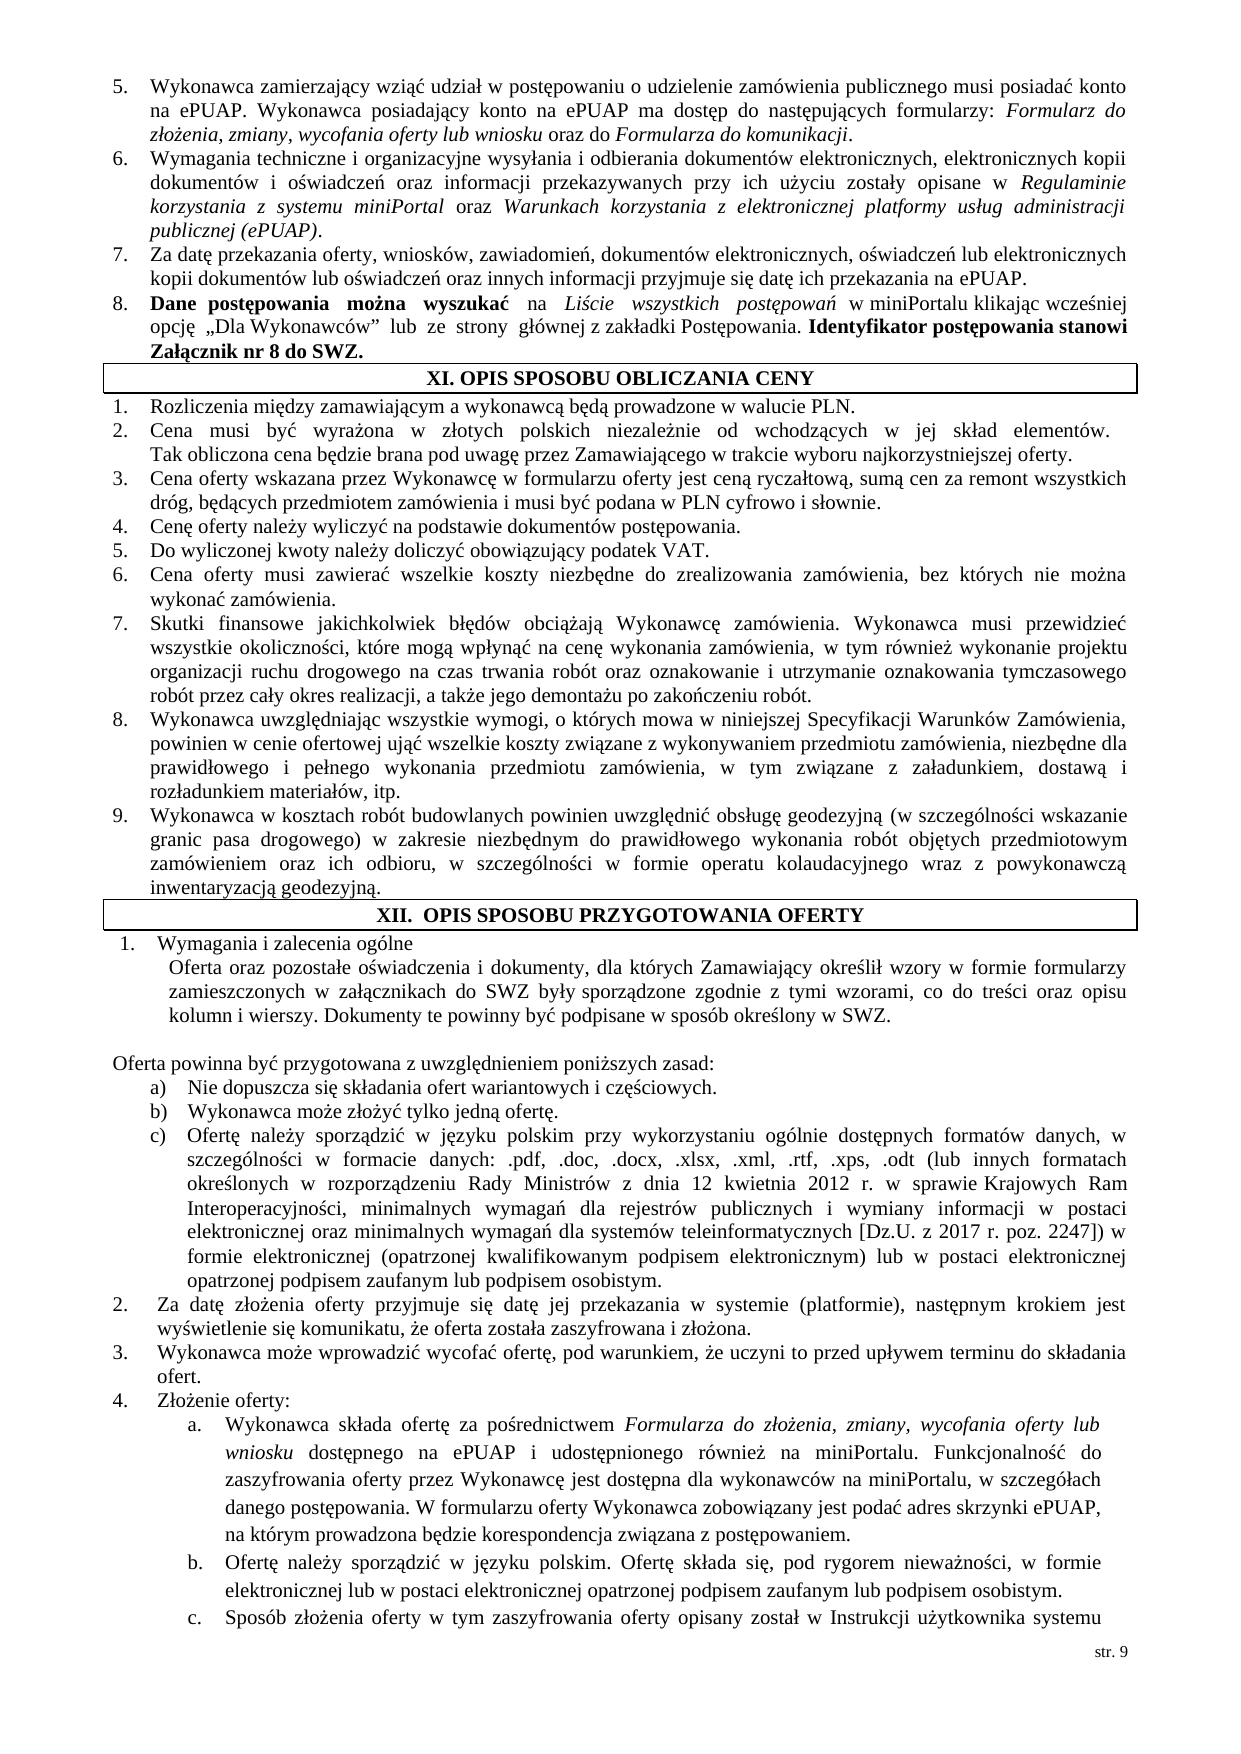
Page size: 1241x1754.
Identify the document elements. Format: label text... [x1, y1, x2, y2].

list Cena oferty wskazana przez Wykonawcę w formularzu oferty jest ceną ryczałtową, sumą cen za remont wszystkich dróg, będących przedmiotem zamówienia i musi być podana w PLN cyfrowo i słownie. [112, 466, 1128, 514]
list Wykonawca zamierzający wziąć udział w postępowaniu o udzielenie zamówienia publicznego musi posiadać konto na ePUAP. Wykonawca posiadający konto na ePUAP ma dostęp do następujących formularzy: Formularz do złożenia, zmiany, wycofania oferty lub wniosku oraz do Formularza do komunikacji. [112, 74, 1128, 146]
list Wymagania i zalecenia ogólne [119, 931, 1128, 955]
text XII. OPIS SPOSOBU PRZYGOTOWANIA OFERTY [104, 900, 1136, 929]
list Wykonawca w kosztach robót budowlanych powinien uwzględnić obsługę geodezyjną (w szczególności wskazanie granic pasa drogowego) w zakresie niezbędnym do prawidłowego wykonania robót objętych przedmiotowym zamówieniem oraz ich odbioru, w szczególności w formie operatu kolaudacyjnego wraz z powykonawczą inwentaryzacją geodezyjną. [112, 803, 1128, 899]
list Do wyliczonej kwoty należy doliczyć obowiązujący podatek VAT. [112, 538, 1128, 562]
list Wykonawca składa ofertę za pośrednictwem Formularza do złożenia, zmiany, wycofania oferty lub wniosku dostępnego na ePUAP i udostępnionego również na miniPortalu. Funkcjonalność do zaszyfrowania oferty przez Wykonawcę jest dostępna dla wykonawców na miniPortalu, w szczegółach danego postępowania. W formularzu oferty Wykonawca zobowiązany jest podać adres skrzynki ePUAP, na którym prowadzona będzie korespondencja związana z postępowaniem. [187, 1412, 1102, 1546]
list Skutki finansowe jakichkolwiek błędów obciążają Wykonawcę zamówienia. Wykonawca musi przewidzieć wszystkie okoliczności, które mogą wpłynąć na cenę wykonania zamówienia, w tym również wykonanie projektu organizacji ruchu drogowego na czas trwania robót oraz oznakowanie i utrzymanie oznakowania tymczasowego robót przez cały okres realizacji, a także jego demontażu po zakończeniu robót. [112, 611, 1128, 707]
list Za datę przekazania oferty, wniosków, zawiadomień, dokumentów elektronicznych, oświadczeń lub elektronicznych kopii dokumentów lub oświadczeń oraz innych informacji przyjmuje się datę ich przekazania na ePUAP. [112, 242, 1128, 290]
list Ofertę należy sporządzić w języku polskim. Ofertę składa się, pod rygorem nieważności, w formie elektronicznej lub w postaci elektronicznej opatrzonej podpisem zaufanym lub podpisem osobistym. [187, 1550, 1102, 1602]
text XI. OPIS SPOSOBU OBLICZANIA CENY [104, 364, 1136, 392]
list Cenę oferty należy wyliczyć na podstawie dokumentów postępowania. [112, 514, 1128, 538]
list Cena oferty musi zawierać wszelkie koszty niezbędne do zrealizowania zamówienia, bez których nie można wykonać zamówienia. [112, 562, 1128, 611]
list Dane postępowania można wyszukać na Liście wszystkich postępowań w miniPortalu klikając wcześniej opcję „Dla Wykonawców” lub ze strony głównej z zakładki Postępowania. Identyfikator postępowania stanowi Załącznik nr 8 do SWZ. [112, 290, 1128, 363]
list Cena musi być wyrażona w złotych polskich niezależnie od wchodzących w jej skład elementów. Tak obliczona cena będzie brana pod uwagę przez Zamawiającego w trakcie wyboru najkorzystniejszej oferty. [112, 418, 1128, 466]
text Oferta oraz pozostałe oświadczenia i dokumenty, dla których Zamawiający określił wzory w formie formularzy zamieszczonych w załącznikach do SWZ były sporządzone zgodnie z tymi wzorami, co do treści oraz opisu kolumn i wierszy. Dokumenty te powinny być podpisane w sposób określony w swz. [169, 955, 1128, 1027]
list Rozliczenia między zamawiającym a wykonawcą będą prowadzone w walucie PLN. [112, 394, 1128, 418]
list Nie dopuszcza się składania ofert wariantowych i częściowych. [150, 1075, 1128, 1099]
text Oferta powinna być przygotowana z uwzględnieniem poniższych zasad: [112, 1051, 1128, 1075]
list Za datę złożenia oferty przyjmuje się datę jej przekazania w systemie (platformie), następnym krokiem jest wyświetlenie się komunikatu, że oferta została zaszyfrowana i złożona. [112, 1292, 1128, 1340]
list Ofertę należy sporządzić w języku polskim przy wykorzystaniu ogólnie dostępnych formatów danych, w szczególności w formacie danych: .pdf, .doc, .docx, .xlsx, .xml, .rtf, .xps, .odt (lub innych formatach określonych w rozporządzeniu Rady Ministrów z dnia 12 kwietnia 2012 r. w sprawie Krajowych Ram Interoperacyjności, minimalnych wymagań dla rejestrów publicznych i wymiany informacji w postaci elektronicznej oraz minimalnych wymagań dla systemów teleinformatycznych [Dz.U. z 2017 r. poz. 2247]) w formie elektronicznej (opatrzonej kwalifikowanym podpisem elektronicznym) lub w postaci elektronicznej opatrzonej podpisem zaufanym lub podpisem osobistym. [150, 1123, 1128, 1292]
list Wykonawca uwzględniając wszystkie wymogi, o których mowa w niniejszej Specyfikacji Warunków Zamówienia, powinien w cenie ofertowej ująć wszelkie koszty związane z wykonywaniem przedmiotu zamówienia, niezbędne dla prawidłowego i pełnego wykonania przedmiotu zamówienia, w tym związane z załadunkiem, dostawą i rozładunkiem materiałów, itp. [112, 707, 1128, 803]
list Złożenie oferty: [112, 1388, 1128, 1412]
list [187, 1605, 1102, 1629]
list Wykonawca może złożyć tylko jedną ofertę. [150, 1099, 1128, 1123]
list Wymagania techniczne i organizacyjne wysyłania i odbierania dokumentów elektronicznych, elektronicznych kopii dokumentów i oświadczeń oraz informacji przekazywanych przy ich użyciu zostały opisane w Regulaminie korzystania z systemu miniPortal oraz Warunkach korzystania z elektronicznej platformy usług administracji publicznej (ePUAP). [112, 146, 1128, 242]
list Wykonawca może wprowadzić wycofać ofertę, pod warunkiem, że uczyni to przed upływem terminu do składania ofert. [112, 1340, 1128, 1388]
